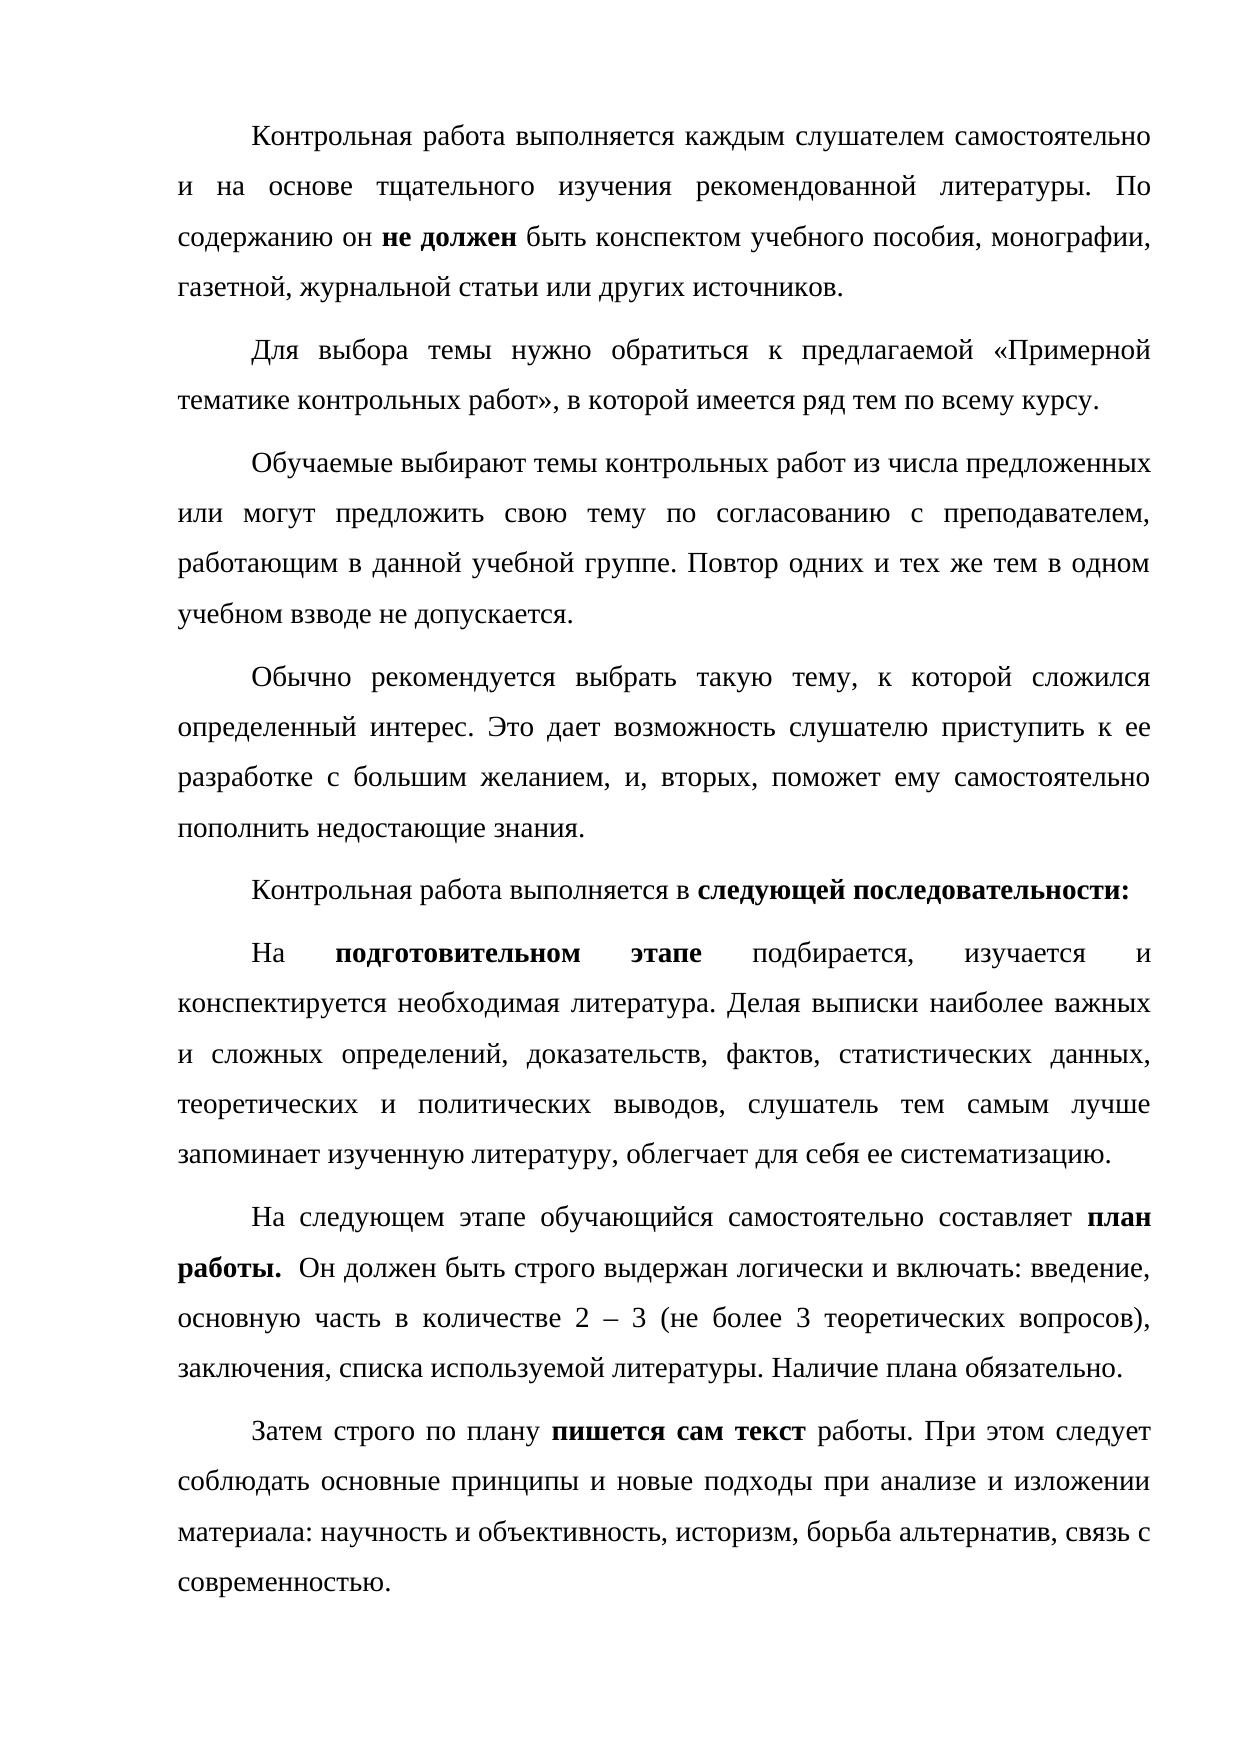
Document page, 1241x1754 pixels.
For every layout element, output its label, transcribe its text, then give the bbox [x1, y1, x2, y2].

text На подготовительном этапе подбирается, изучается и конспектируется необходимая литература. Делая выписки наиболее важных и сложных определений, доказательств, фактов, статистических данных, теоретических и политических выводов, слушатель тем самым лучше запоминает изученную литературу, облегчает для себя ее систематизацию. [177, 935, 1152, 1170]
text Обучаемые выбирают темы контрольных работ из числа предложенных или могут предложить свою тему по согласованию с преподавателем, работающим в данной учебной группе. Повтор одних и тех же тем в одном учебном взводе не допускается. [177, 445, 1152, 629]
text Затем строго по плану пишется сам текст работы. При этом следует соблюдать основные принципы и новые подходы при анализе и изложении материала: научность и объективность, историзм, борьба альтернатив, связь с современностью. [177, 1413, 1152, 1598]
text Обычно рекомендуется выбрать такую тему, к которой сложился определенный интерес. Это дает возможность слушателю приступить к ее разработке с большим желанием, и, вторых, поможет ему самостоятельно пополнить недостающие знания. [177, 659, 1152, 843]
text На следующем этапе обучающийся самостоятельно составляет план работы. Он должен быть строго выдержан логически и включать: введение, основную часть в количестве 2 – 3 (не более 3 теоретических вопросов), заключения, списка используемой литературы. Наличие плана обязательно. [177, 1199, 1152, 1384]
text Контрольная работа выполняется каждым слушателем самостоятельно и на основе тщательного изучения рекомендованной литературы. По содержанию он не должен быть конспектом учебного пособия, монографии, газетной, журнальной статьи или других источников. [177, 118, 1152, 303]
text Контрольная работа выполняется в следующей последовательности: [177, 872, 1152, 906]
text Для выбора темы нужно обратиться к предлагаемой «Примерной тематике контрольных работ», в которой имеется ряд тем по всему курсу. [177, 332, 1152, 416]
